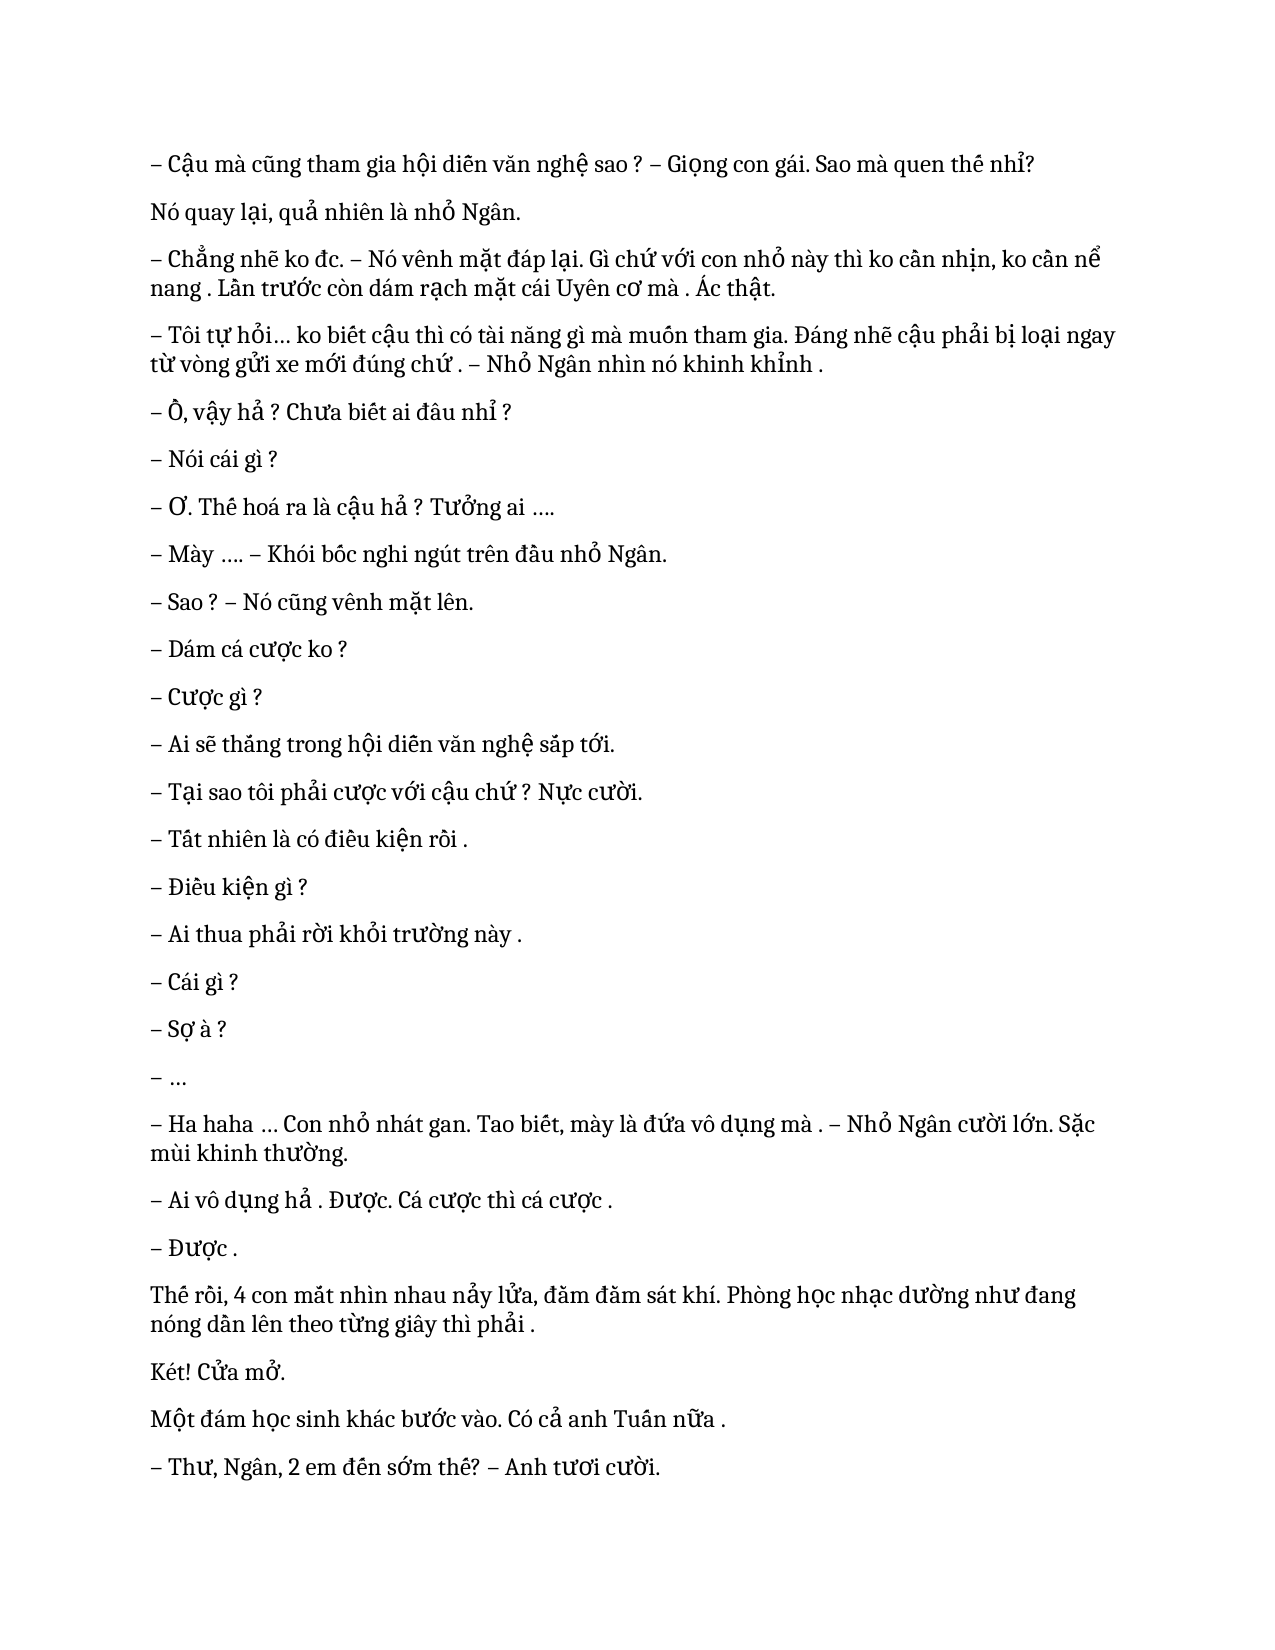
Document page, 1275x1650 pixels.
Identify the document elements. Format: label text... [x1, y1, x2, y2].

text – Ồ, vậy hả ? Chưa biết ai đâu nhỉ ? [150, 397, 1125, 426]
text Nó quay lại, quả nhiên là nhỏ Ngân. [150, 197, 1125, 226]
text – Ơ. Thế hoá ra là cậu hả ? Tưởng ai …. [150, 492, 1125, 521]
text Két! Cửa mở. [150, 1357, 1125, 1386]
text – Được . [150, 1234, 1125, 1262]
text – … [150, 1062, 1125, 1091]
text – Sợ à ? [150, 1015, 1125, 1044]
text – Cậu mà cũng tham gia hội diễn văn nghệ sao ? – Giọng con gái. Sao mà quen thế nhỉ? [150, 150, 1125, 179]
text – Sao ? – Nó cũng vênh mặt lên. [150, 587, 1125, 616]
text – Tất nhiên là có điều kiện rồi . [150, 825, 1125, 854]
text – Thư, Ngân, 2 em đến sớm thế? – Anh tươi cười. [150, 1452, 1125, 1481]
text – Mày …. – Khói bốc nghi ngút trên đầu nhỏ Ngân. [150, 540, 1125, 569]
text – Điều kiện gì ? [150, 872, 1125, 901]
text – Cái gì ? [150, 967, 1125, 996]
text – Nói cái gì ? [150, 445, 1125, 474]
text – Chẳng nhẽ ko đc. – Nó vênh mặt đáp lại. Gì chứ với con nhỏ này thì ko cần nhịn, ko cần nể nang . Lần trước còn dám rạch mặt cái Uyên cơ mà . Ác thật. [150, 245, 1125, 302]
text – Tại sao tôi phải cược với cậu chứ ? Nực cười. [150, 777, 1125, 806]
text – Ai thua phải rời khỏi trường này . [150, 920, 1125, 949]
text – Cược gì ? [150, 682, 1125, 711]
text – Dám cá cược ko ? [150, 635, 1125, 664]
text – Tôi tự hỏi… ko biết cậu thì có tài năng gì mà muốn tham gia. Đáng nhẽ cậu phải bị loại ngay từ vòng gửi xe mới đúng chứ . – Nhỏ Ngân nhìn nó khinh khỉnh . [150, 321, 1125, 379]
text Thế rồi, 4 con mắt nhìn nhau nảy lửa, đằm đằm sát khí. Phòng học nhạc dường như đang nóng dần lên theo từng giây thì phải . [150, 1281, 1125, 1339]
text – Ai sẽ thắng trong hội diễn văn nghệ sắp tới. [150, 730, 1125, 759]
text Một đám học sinh khác bước vào. Có cả anh Tuấn nữa . [150, 1405, 1125, 1434]
text – Ai vô dụng hả . Được. Cá cược thì cá cược . [150, 1186, 1125, 1215]
text – Ha haha … Con nhỏ nhát gan. Tao biết, mày là đứa vô dụng mà . – Nhỏ Ngân cười lớn. Sặc mùi khinh thường. [150, 1110, 1125, 1167]
